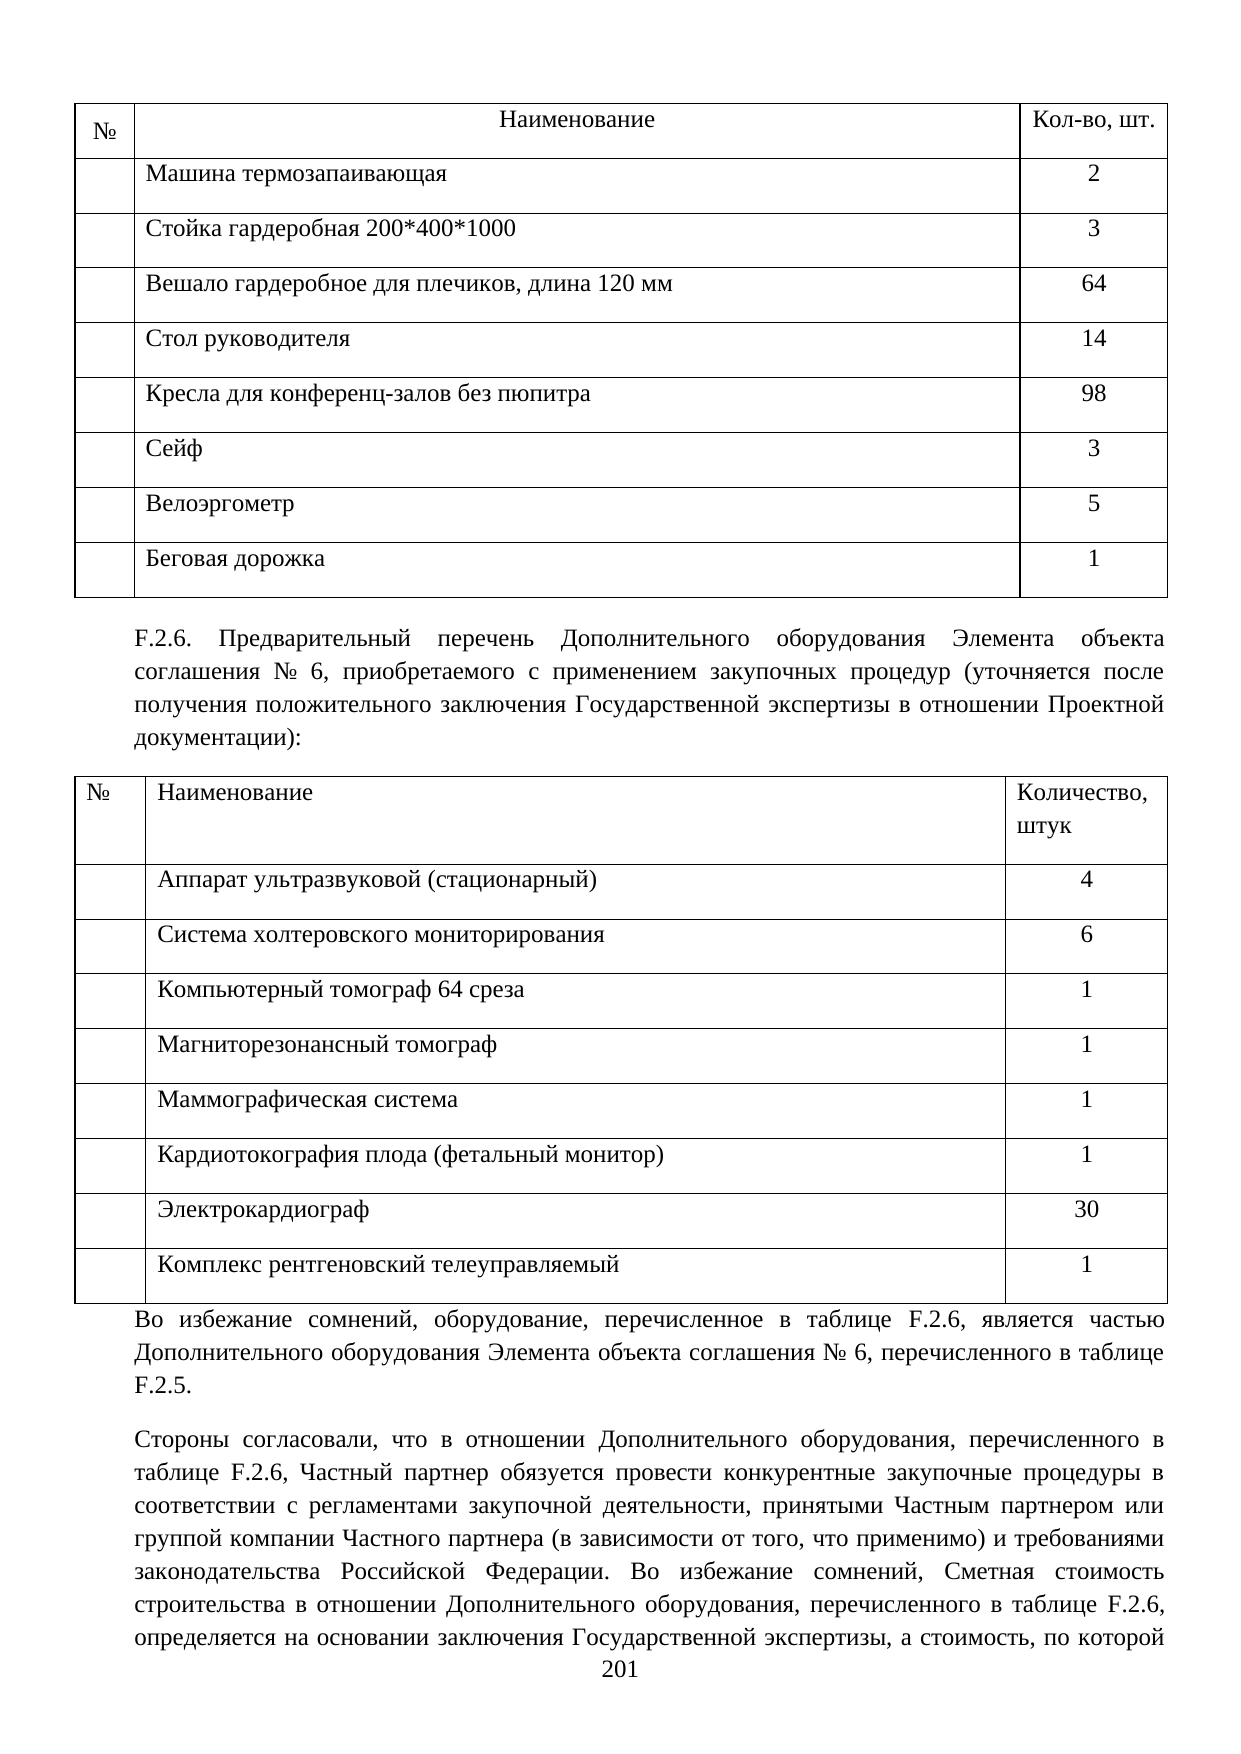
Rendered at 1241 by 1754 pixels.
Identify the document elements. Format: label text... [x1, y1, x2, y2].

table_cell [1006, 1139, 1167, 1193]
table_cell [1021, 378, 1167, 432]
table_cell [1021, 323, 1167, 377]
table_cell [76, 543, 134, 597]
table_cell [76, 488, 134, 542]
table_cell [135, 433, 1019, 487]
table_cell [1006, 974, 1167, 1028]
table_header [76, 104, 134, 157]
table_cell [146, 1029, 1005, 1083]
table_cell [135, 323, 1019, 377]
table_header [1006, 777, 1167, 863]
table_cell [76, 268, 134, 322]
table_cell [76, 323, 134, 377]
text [134, 1424, 1165, 1651]
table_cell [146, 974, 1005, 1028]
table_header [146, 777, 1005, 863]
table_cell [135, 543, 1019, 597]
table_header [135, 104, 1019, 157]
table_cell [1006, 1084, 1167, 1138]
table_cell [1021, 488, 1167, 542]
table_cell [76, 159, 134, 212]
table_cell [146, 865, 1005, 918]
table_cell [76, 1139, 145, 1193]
text F.2.6. Предварительный перечень Дополнительного оборудования Элемента объекта соглашения № 6, приобретаемого с применением закупочных процедур (уточняется после получения положительного заключения Государственной экспертизы в отношении Проектной документации): [134, 623, 1165, 751]
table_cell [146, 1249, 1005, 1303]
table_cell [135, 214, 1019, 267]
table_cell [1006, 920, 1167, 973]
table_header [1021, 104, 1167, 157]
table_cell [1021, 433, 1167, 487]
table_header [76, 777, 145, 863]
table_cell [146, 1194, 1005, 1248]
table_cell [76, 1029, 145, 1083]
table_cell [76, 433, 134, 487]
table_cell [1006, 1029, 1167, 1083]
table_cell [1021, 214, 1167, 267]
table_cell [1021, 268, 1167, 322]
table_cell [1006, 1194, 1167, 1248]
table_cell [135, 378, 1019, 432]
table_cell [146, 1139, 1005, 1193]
text Во избежание сомнений, оборудование, перечисленное в таблице F.2.6, является частью Дополнительного оборудования Элемента объекта соглашения № 6, перечисленного в таблице F.2.5. [134, 1304, 1165, 1398]
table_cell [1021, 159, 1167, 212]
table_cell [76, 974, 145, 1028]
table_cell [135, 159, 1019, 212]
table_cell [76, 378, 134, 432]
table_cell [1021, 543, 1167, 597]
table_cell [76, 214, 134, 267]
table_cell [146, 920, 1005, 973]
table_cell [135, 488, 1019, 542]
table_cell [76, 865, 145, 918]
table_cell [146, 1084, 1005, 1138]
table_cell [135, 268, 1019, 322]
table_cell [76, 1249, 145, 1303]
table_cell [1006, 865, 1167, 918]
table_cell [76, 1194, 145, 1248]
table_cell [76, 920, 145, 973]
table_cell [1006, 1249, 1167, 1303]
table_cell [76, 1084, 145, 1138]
